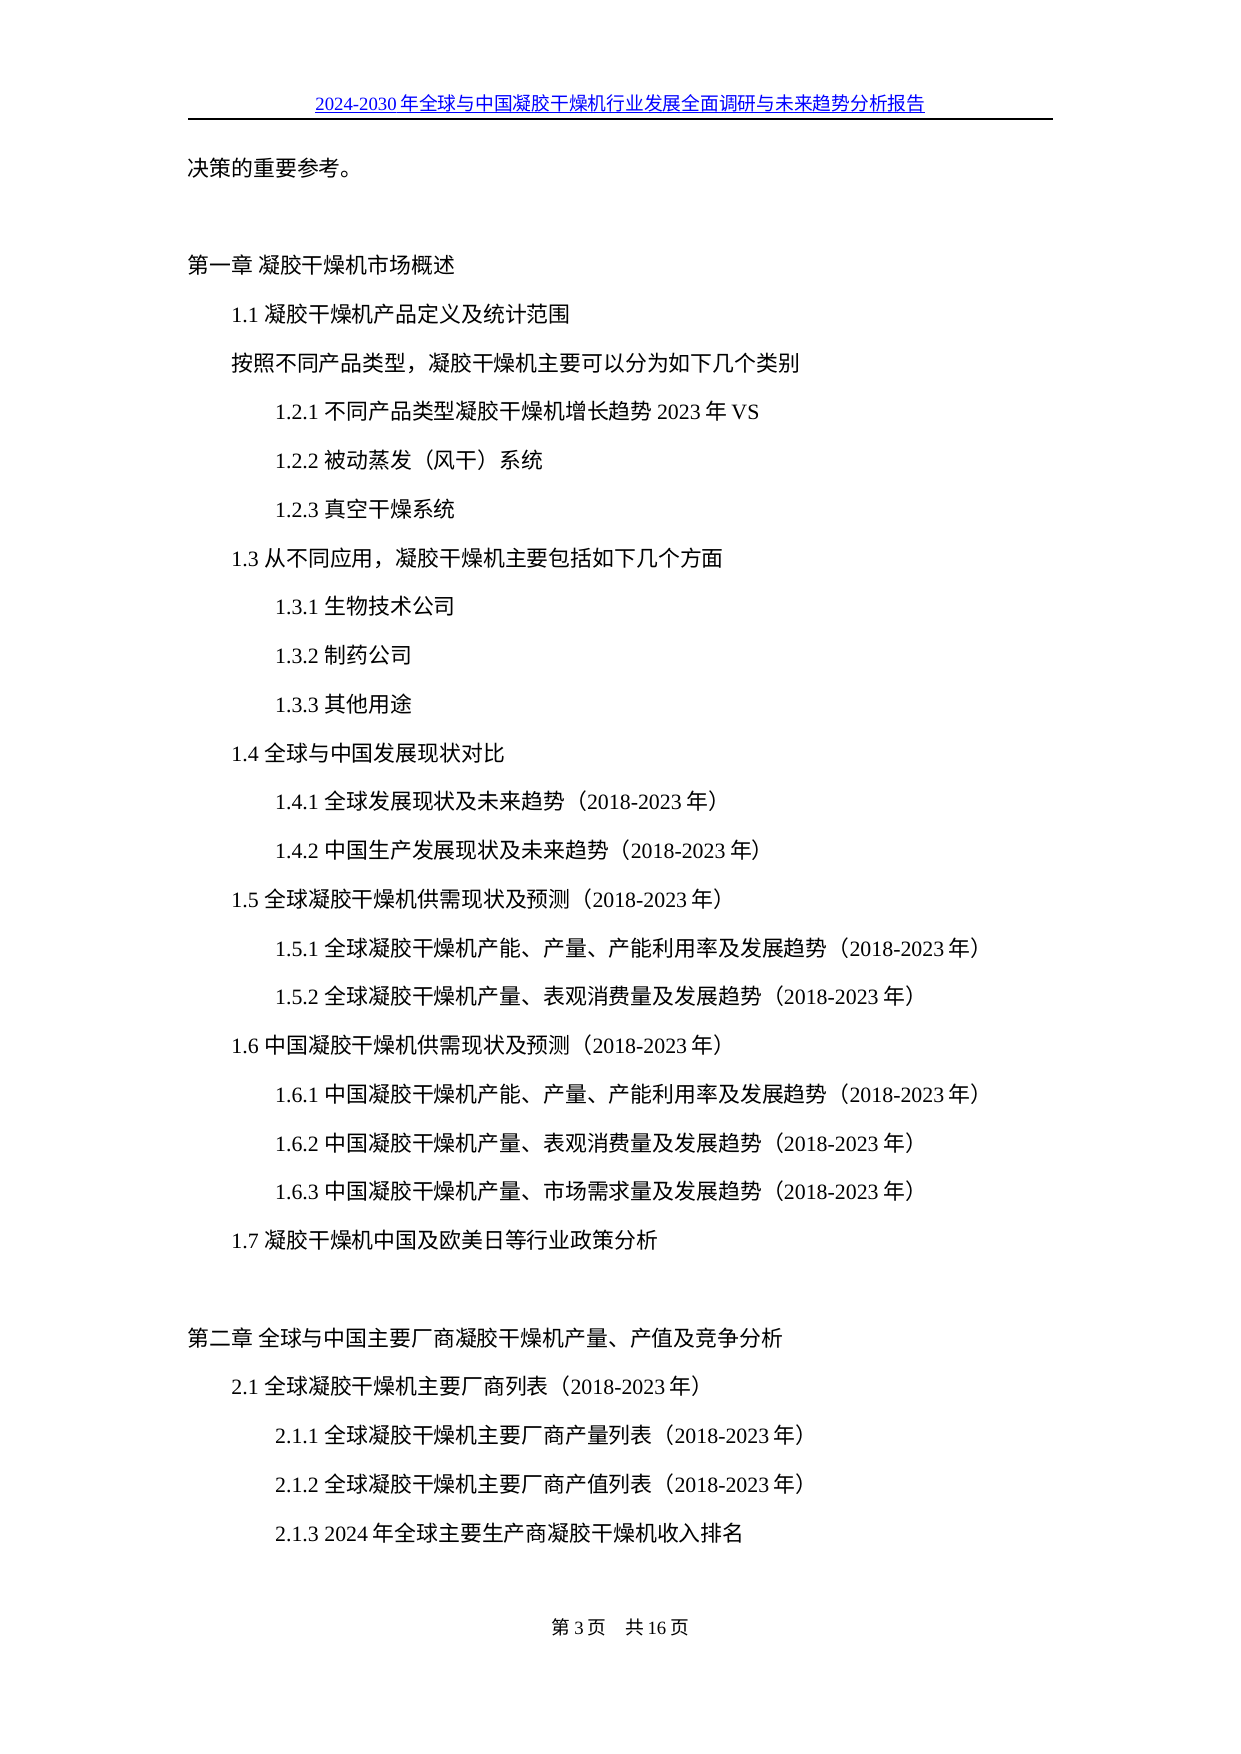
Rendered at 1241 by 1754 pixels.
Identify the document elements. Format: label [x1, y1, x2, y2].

text [187, 150, 1053, 1548]
